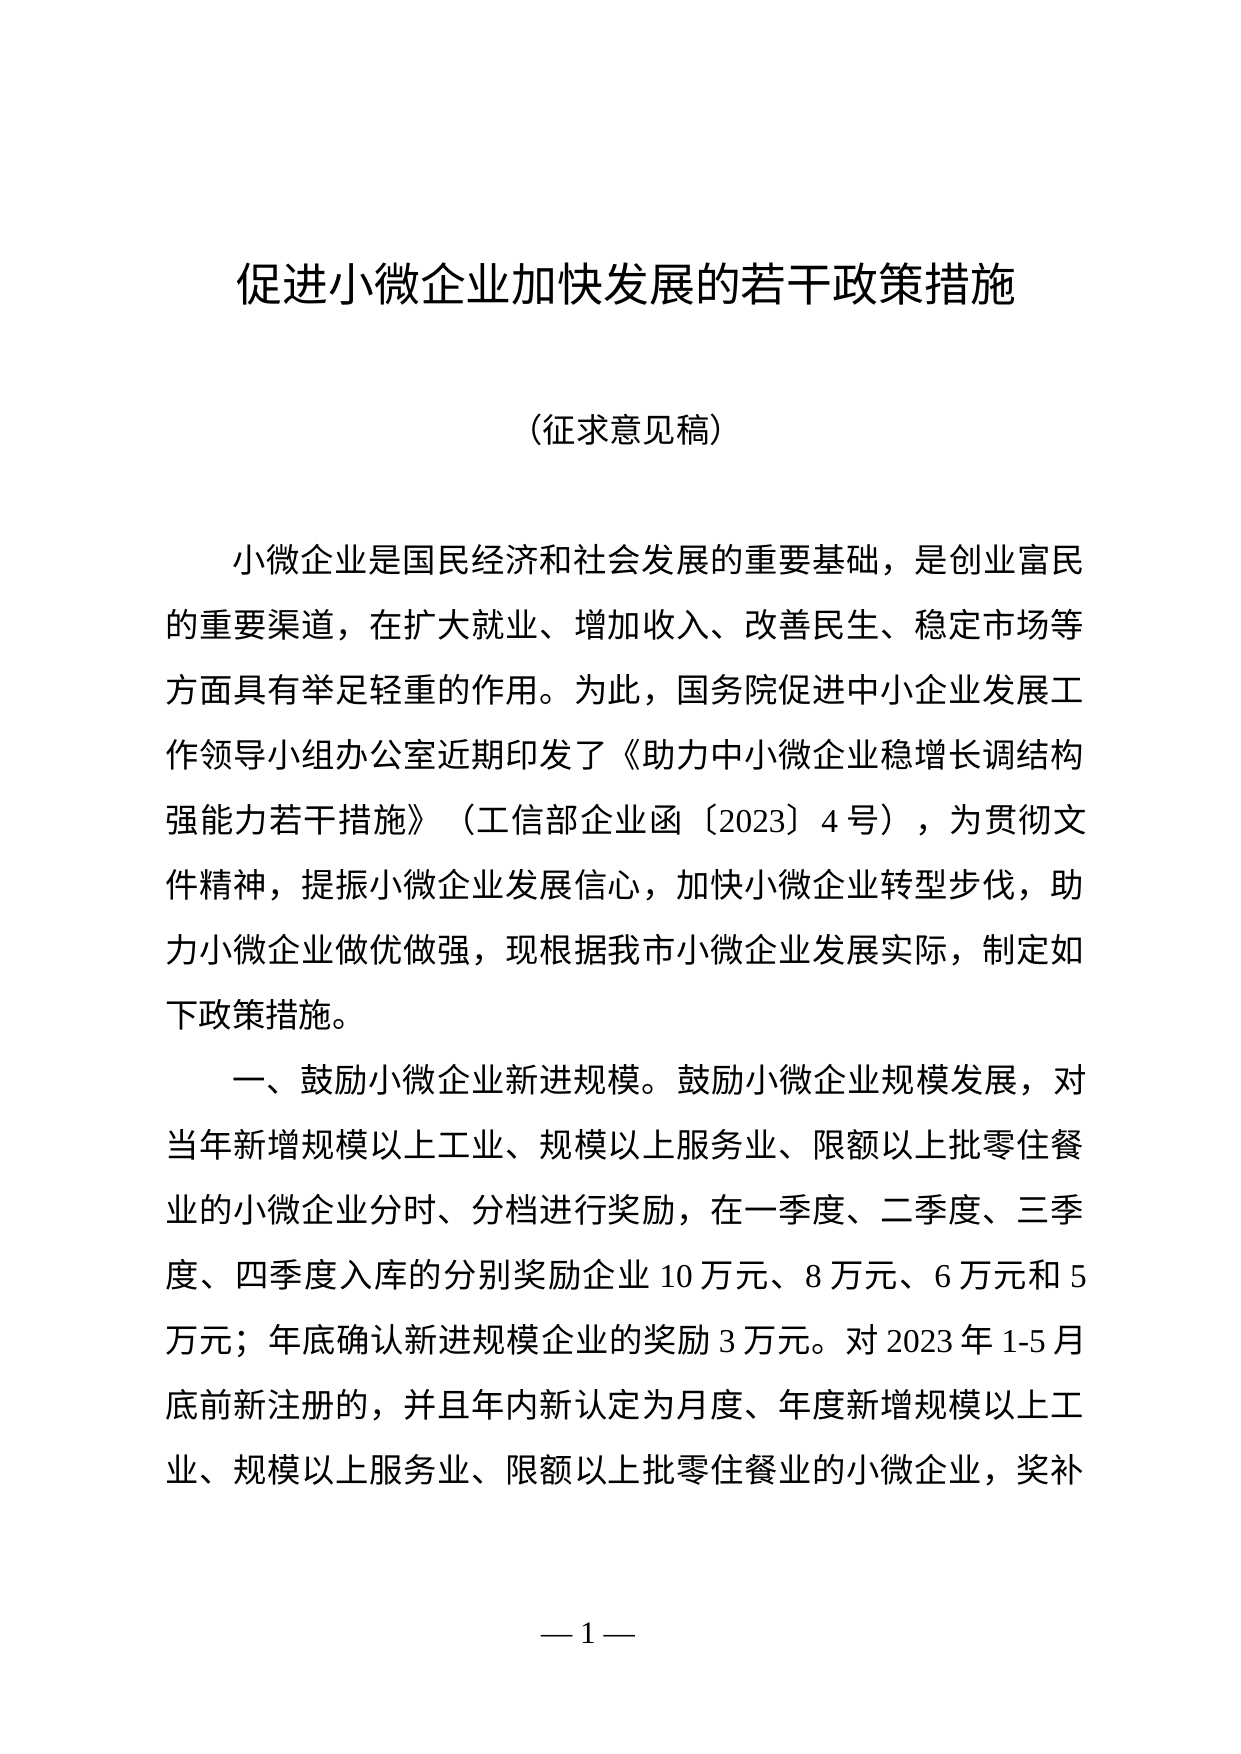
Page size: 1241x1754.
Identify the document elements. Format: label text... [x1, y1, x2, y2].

text 促进小微企业加快发展的若干政策措施 [165, 233, 1087, 330]
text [165, 1045, 1087, 1500]
text 小微企业是国民经济和社会发展的重要基础，是创业富民的重要渠道，在扩大就业、增加收入、改善民生、稳定市场等方面具有举足轻重的作用。为此，国务院促进中小企业发展工作领导小组办公室近期印发了《助力中小微企业稳增长调结构强能力若干措施》（工信部企业函〔2023〕4号），为贯彻文件精神，提振小微企业发展信心，加快小微企业转型步伐，助力小微企业做优做强，现根据我市小微企业发展实际，制定如下政策措施。 [165, 525, 1087, 1045]
text （征求意见稿） [165, 395, 1087, 460]
